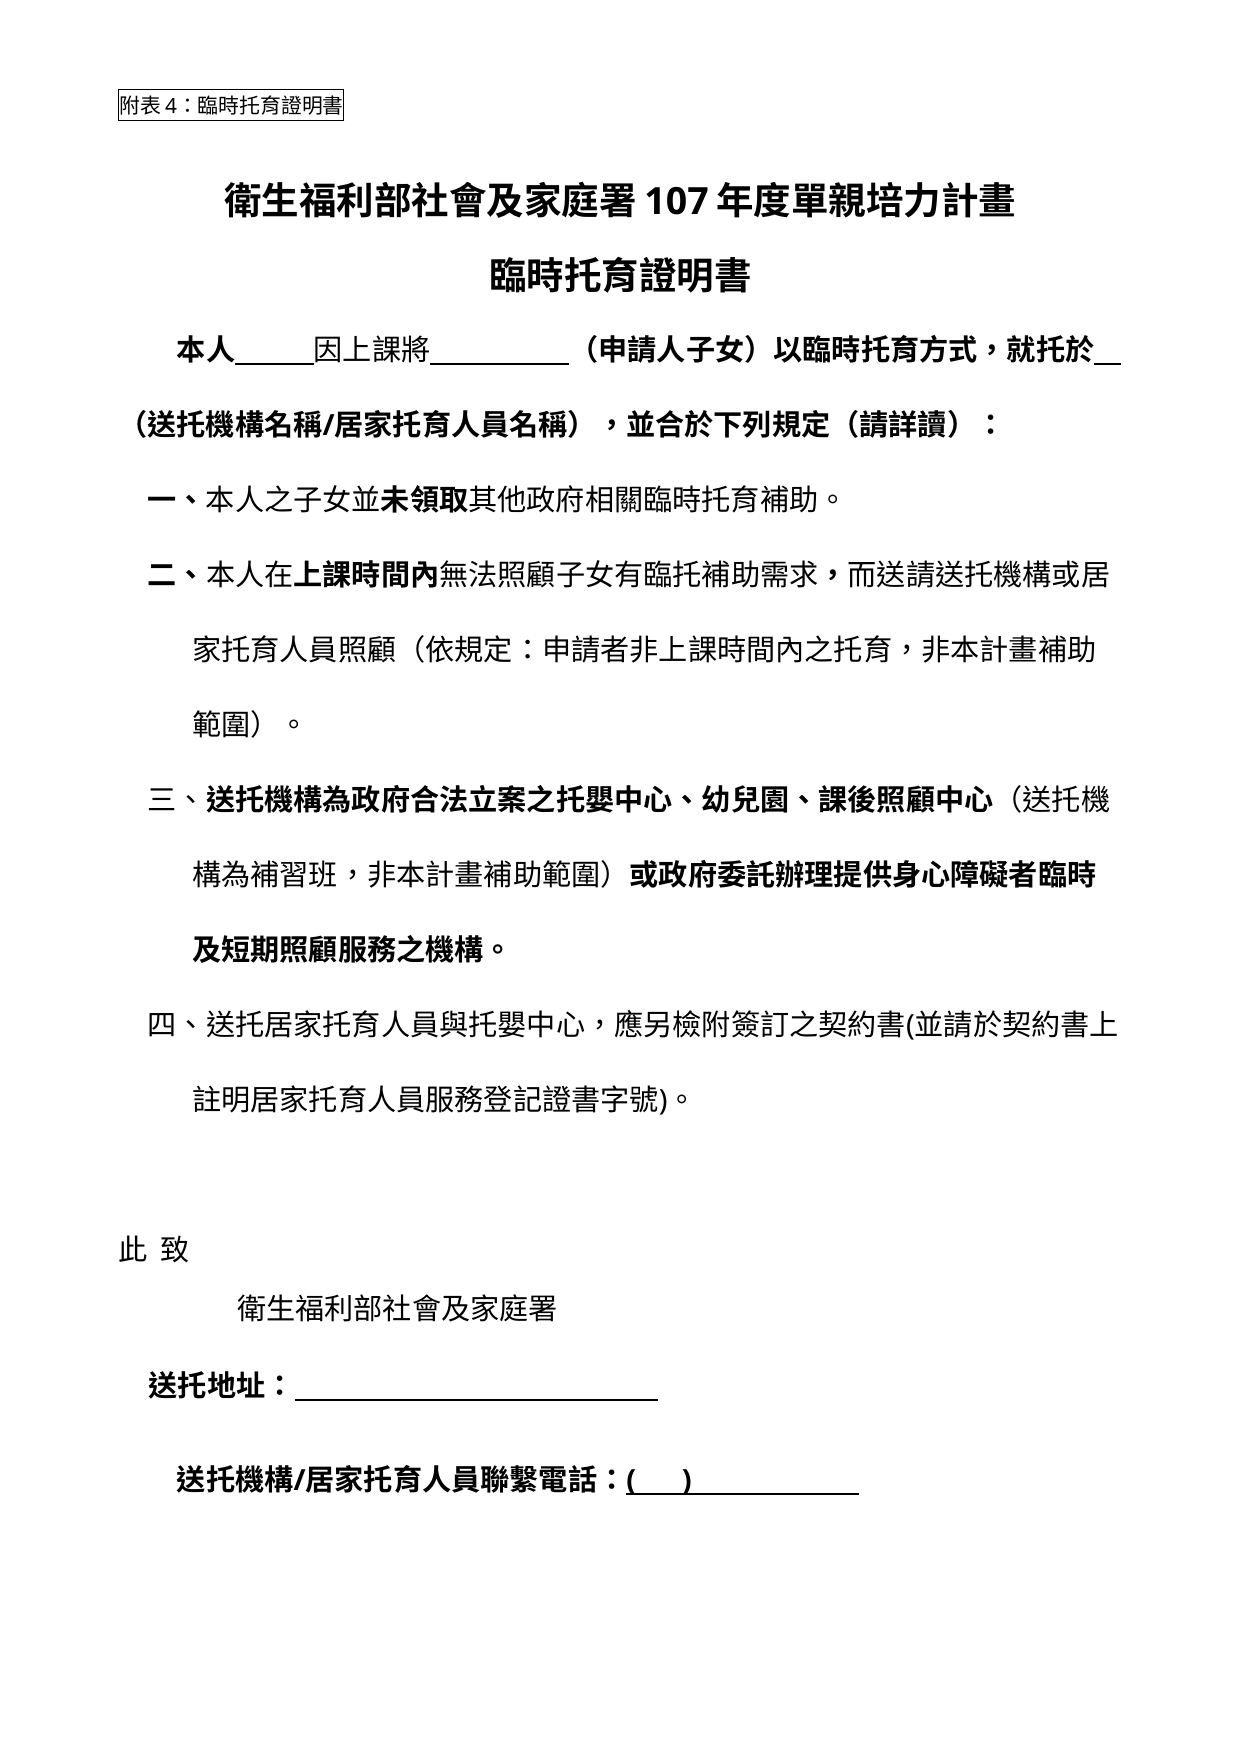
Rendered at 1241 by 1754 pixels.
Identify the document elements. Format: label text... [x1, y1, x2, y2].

text 三、送托機構為政府合法立案之托嬰中心、幼兒園、課後照顧中心（送托機構為補習班，非本計畫補助範圍）或政府委託辦理提供身心障礙者臨時及短期照顧服務之機構。 [147, 761, 1122, 986]
text 本人 因上課將 （申請人子女）以臨時托育方式，就托於 （送托機構名稱/居家托育人員名稱），並合於下列規定（請詳讀）： [118, 311, 1122, 461]
text 送托機構/居家托育人員聯繫電話：( ) [118, 1440, 1122, 1515]
text 衛生福利部社會及家庭署 [193, 1286, 1122, 1328]
text 臨時托育證明書 [118, 236, 1122, 311]
text 衛生福利部社會及家庭署107年度單親培力計畫 [118, 161, 1122, 236]
text 一、本人之子女並未領取其他政府相關臨時托育補助。 [118, 461, 1122, 536]
text 送托地址： [118, 1347, 1122, 1422]
text 二、本人在上課時間內無法照顧子女有臨托補助需求，而送請送托機構或居家托育人員照顧（依規定：申請者非上課時間內之托育，非本計畫補助範圍）。 [147, 536, 1122, 761]
text 此 致 [118, 1211, 1122, 1286]
text 四、送托居家托育人員與托嬰中心，應另檢附簽訂之契約書(並請於契約書上註明居家托育人員服務登記證書字號)。 [147, 986, 1122, 1136]
